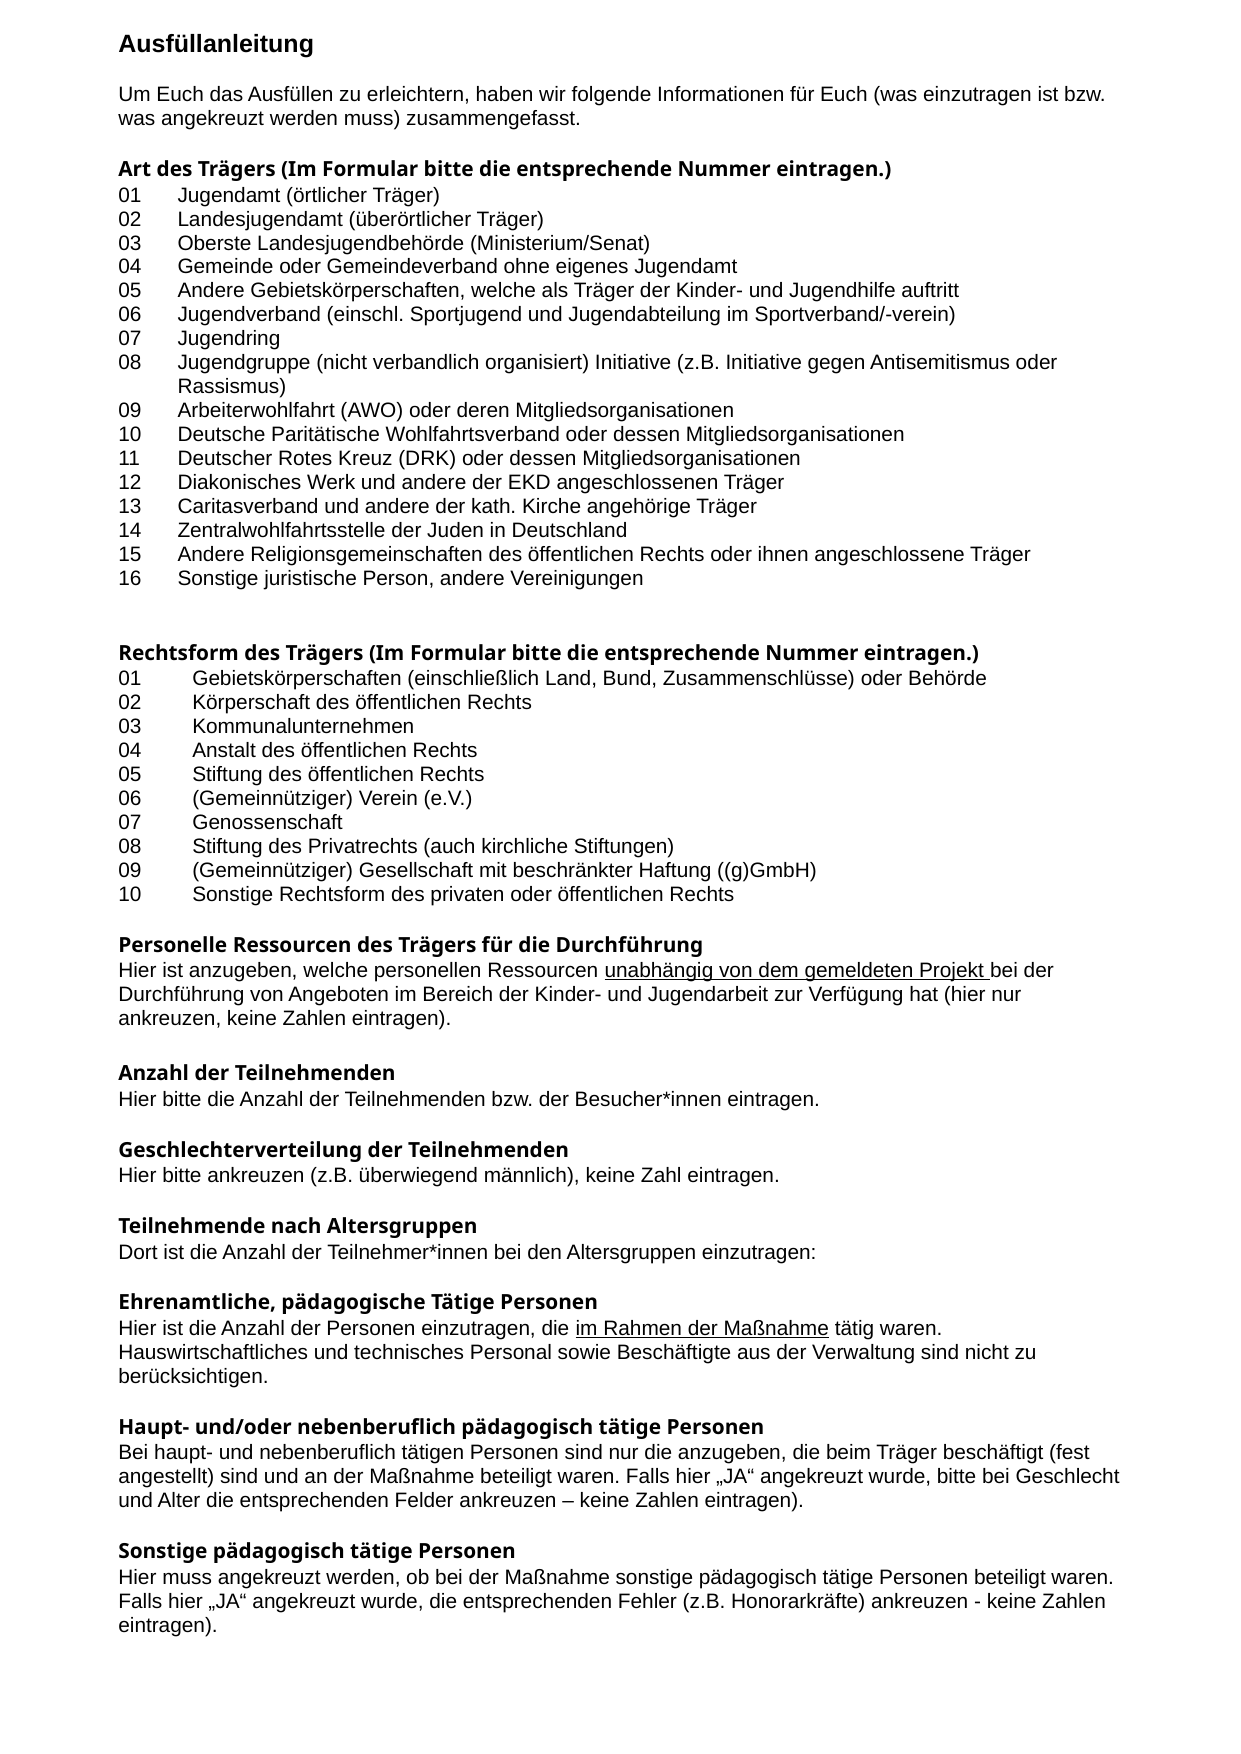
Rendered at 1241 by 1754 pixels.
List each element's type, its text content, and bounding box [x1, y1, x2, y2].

text 01 Gebietskörperschaften (einschließlich Land, Bund, Zusammenschlüsse) oder Behörde [118, 666, 1122, 690]
text Rechtsform des Trägers (Im Formular bitte die entsprechende Nummer eintragen.) [118, 638, 1122, 666]
text 03 Kommunalunternehmen [118, 714, 1122, 738]
text 02 Körperschaft des öffentlichen Rechts [118, 690, 1122, 714]
text Hier muss angekreuzt werden, ob bei der Maßnahme sonstige pädagogisch tätige Personen beteiligt waren. Falls hier „JA“ angekreuzt wurde, die entsprechenden Fehler (z.B. Honorarkräfte) ankreuzen - keine Zahlen eintragen). [118, 1564, 1122, 1636]
text Dort ist die Anzahl der Teilnehmer*innen bei den Altersgruppen einzutragen: [118, 1239, 1122, 1263]
text Hier ist anzugeben, welche personellen Ressourcen unabhängig von dem gemeldeten Projekt bei der Durchführung von Angeboten im Bereich der Kinder- und Jugendarbeit zur Verfügung hat (hier nur ankreuzen, keine Zahlen eintragen). [118, 958, 1122, 1030]
text Geschlechterverteilung der Teilnehmenden [118, 1135, 1122, 1163]
text 02 Landesjugendamt (überörtlicher Träger) [118, 206, 1122, 230]
text 12 Diakonisches Werk und andere der EKD angeschlossenen Träger [118, 470, 1122, 494]
text 07 Jugendring [118, 326, 1122, 350]
text 03 Oberste Landesjugendbehörde (Ministerium/Senat) [118, 230, 1122, 254]
text 06 Jugendverband (einschl. Sportjugend und Jugendabteilung im Sportverband/-verein) [118, 302, 1122, 326]
text 10 Deutsche Paritätische Wohlfahrtsverband oder dessen Mitgliedsorganisationen [118, 422, 1122, 446]
text Um Euch das Ausfüllen zu erleichtern, haben wir folgende Informationen für Euch (was einzutragen ist bzw. was angekreuzt werden muss) zusammengefasst. [118, 82, 1122, 130]
text 13 Caritasverband und andere der kath. Kirche angehörige Träger [118, 494, 1122, 518]
text 06 (Gemeinnütziger) Verein (e.V.) [118, 786, 1122, 810]
text 16 Sonstige juristische Person, andere Vereinigungen [118, 566, 1122, 590]
text Hier ist die Anzahl der Personen einzutragen, die im Rahmen der Maßnahme tätig waren. Hauswirtschaftliches und technisches Personal sowie Beschäftigte aus der Verwaltung sind nicht zu berücksichtigen. [118, 1316, 1122, 1388]
text 09 (Gemeinnütziger) Gesellschaft mit beschränkter Haftung ((g)GmbH) [118, 858, 1122, 882]
text 14 Zentralwohlfahrtsstelle der Juden in Deutschland [118, 518, 1122, 542]
text 04 Gemeinde oder Gemeindeverband ohne eigenes Jugendamt [118, 254, 1122, 278]
text 08 Jugendgruppe (nicht verbandlich organisiert) Initiative (z.B. Initiative gegen Antisemitismus oder Rassismus) [118, 350, 1122, 398]
text 11 Deutscher Rotes Kreuz (DRK) oder dessen Mitgliedsorganisationen [118, 446, 1122, 470]
text Ausfüllanleitung [118, 29, 1122, 58]
text Ehrenamtliche, pädagogische Tätige Personen [118, 1287, 1122, 1316]
text 01 Jugendamt (örtlicher Träger) [118, 182, 1122, 206]
text 05 Andere Gebietskörperschaften, welche als Träger der Kinder- und Jugendhilfe auftritt [118, 278, 1122, 302]
text 04 Anstalt des öffentlichen Rechts [118, 738, 1122, 762]
text 10 Sonstige Rechtsform des privaten oder öffentlichen Rechts [118, 882, 1122, 906]
text Bei haupt- und nebenberuflich tätigen Personen sind nur die anzugeben, die beim Träger beschäftigt (fest angestellt) sind und an der Maßnahme beteiligt waren. Falls hier „JA“ angekreuzt wurde, bitte bei Geschlecht und Alter die entsprechenden Felder ankreuzen – keine Zahlen eintragen). [118, 1440, 1122, 1512]
text 15 Andere Religionsgemeinschaften des öffentlichen Rechts oder ihnen angeschlossene Träger [118, 542, 1122, 566]
text Haupt- und/oder nebenberuflich pädagogisch tätige Personen [118, 1412, 1122, 1440]
text Anzahl der Teilnehmenden [118, 1058, 1122, 1087]
text Teilnehmende nach Altersgruppen [118, 1211, 1122, 1239]
text 05 Stiftung des öffentlichen Rechts [118, 762, 1122, 786]
text Hier bitte ankreuzen (z.B. überwiegend männlich), keine Zahl eintragen. [118, 1163, 1122, 1187]
text 07 Genossenschaft [118, 810, 1122, 834]
text 09 Arbeiterwohlfahrt (AWO) oder deren Mitgliedsorganisationen [118, 398, 1122, 422]
text Hier bitte die Anzahl der Teilnehmenden bzw. der Besucher*innen eintragen. [118, 1087, 1122, 1111]
text Art des Trägers (Im Formular bitte die entsprechende Nummer eintragen.) [118, 154, 1122, 182]
text Personelle Ressourcen des Trägers für die Durchführung [118, 930, 1122, 958]
text 08 Stiftung des Privatrechts (auch kirchliche Stiftungen) [118, 834, 1122, 858]
text Sonstige pädagogisch tätige Personen [118, 1536, 1122, 1564]
